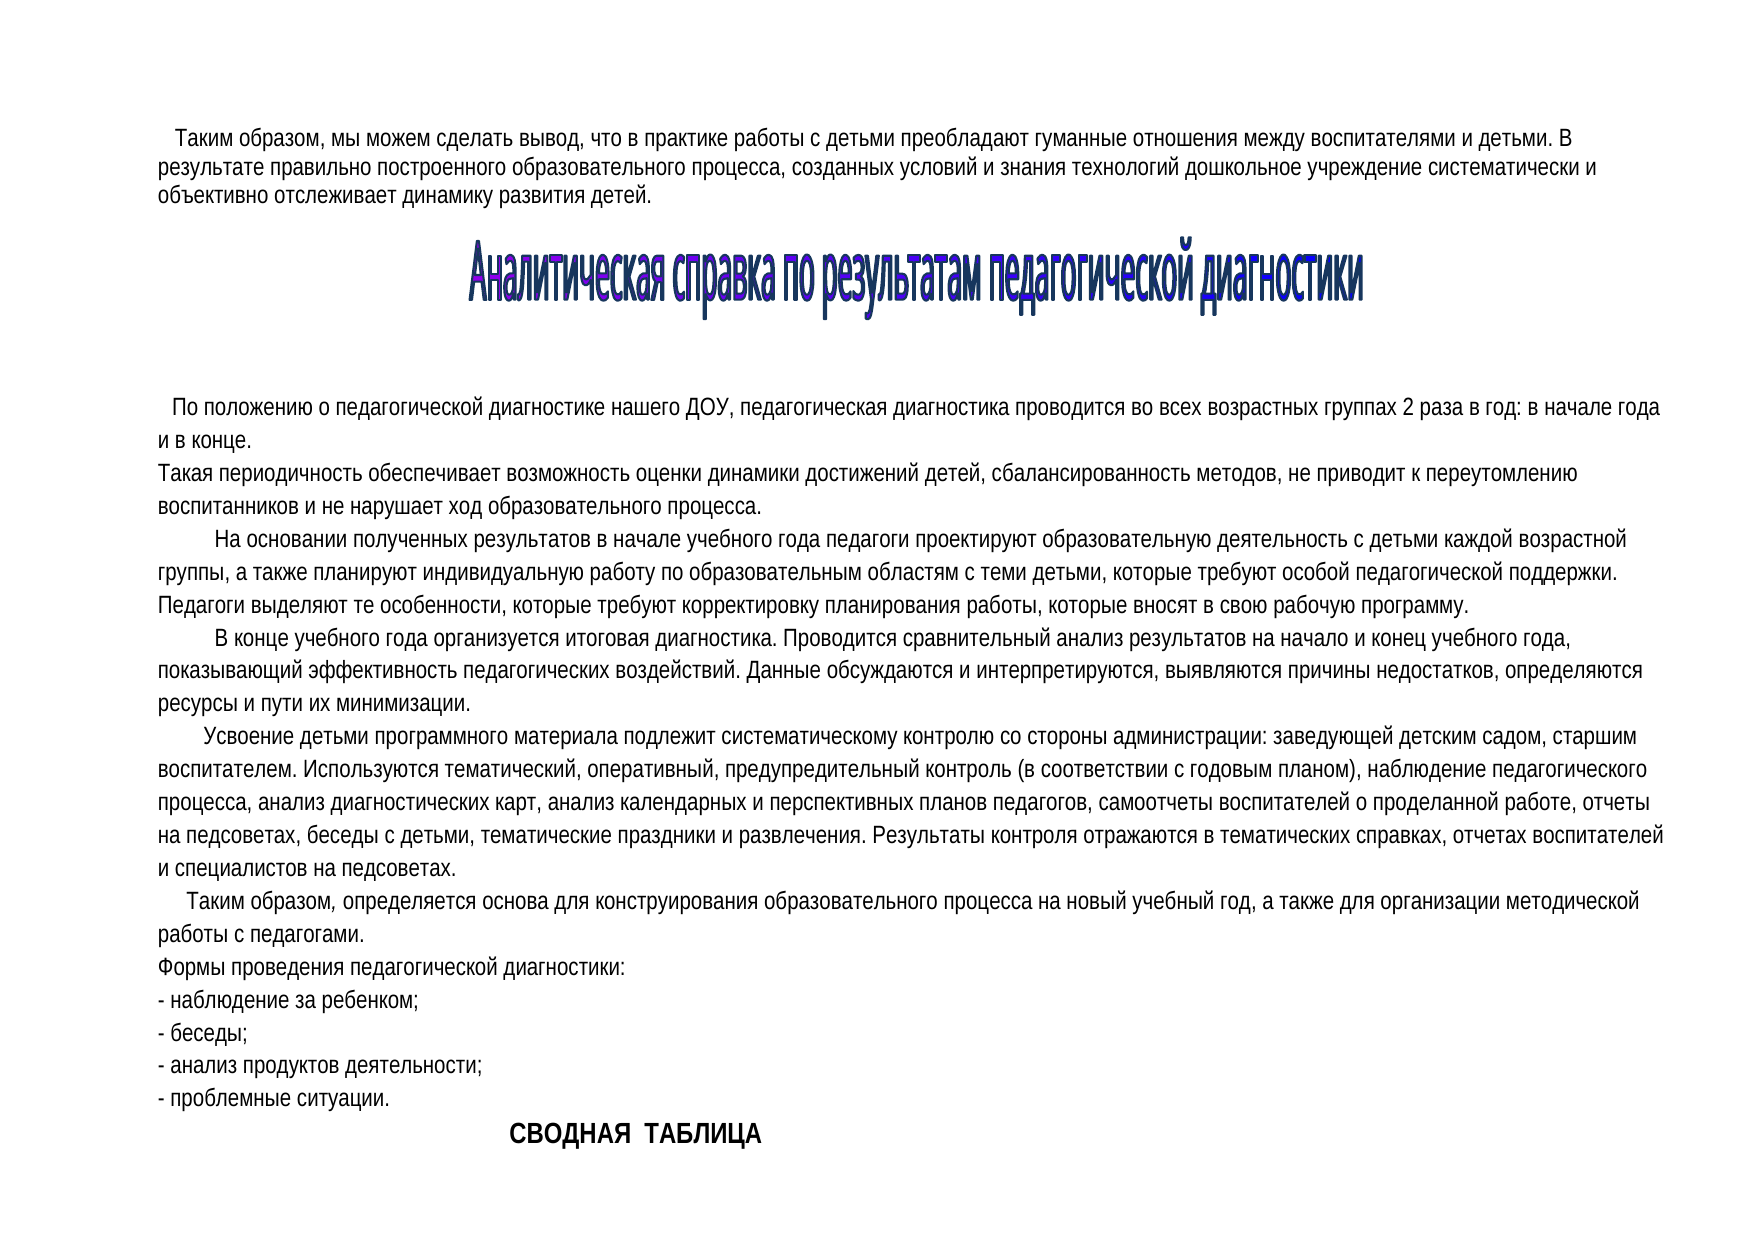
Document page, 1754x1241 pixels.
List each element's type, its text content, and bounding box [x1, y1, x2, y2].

text Формы проведения педагогической диагностики: [158, 952, 1674, 980]
text Таким образом, мы можем сделать вывод, что в практике работы с детьми преобладают гуманные отношения между воспитателями и детьми. В результате правильно построенного образовательного процесса, созданных условий и знания технологий дошкольное учреждение систематически и объективно отслеживает динамику развития детей. [158, 123, 1674, 209]
text Такая периодичность обеспечивает возможность оценки динамики достижений детей, сбалансированность методов, не приводит к переутомлению воспитанников и не нарушает ход образовательного процесса. [158, 458, 1674, 519]
text Усвоение детьми программного материала подлежит систематическому контролю со стороны администрации: заведующей детским садом, старшим воспитателем. Используются тематический, оперативный, предупредительный контроль (в соответствии с годовым планом), наблюдение педагогического процесса, анализ диагностических карт, анализ календарных и перспективных планов педагогов, самоотчеты воспитателей о проделанной работе, отчеты на педсоветах, беседы с детьми, тематические праздники и развлечения. Результаты контроля отражаются в тематических справках, отчетах воспитателей и специалистов на педсоветах. [158, 721, 1674, 882]
text - наблюдение за ребенком; [158, 984, 1674, 1013]
text - проблемные ситуации. [158, 1083, 1674, 1112]
text - беседы; [158, 1017, 1674, 1046]
text По положению о педагогической диагностике нашего ДОУ, педагогическая диагностика проводится во всех возрастных группах 2 раза в год: в начале года и в конце. [158, 392, 1674, 454]
text СВОДНАЯ ТАБЛИЦА [158, 1116, 1674, 1150]
text Таким образом, определяется основа для конструирования образовательного процесса на новый учебный год, а также для организации методической работы с педагогами. [158, 886, 1674, 947]
text - анализ продуктов деятельности; [158, 1050, 1674, 1079]
text На основании полученных результатов в начале учебного года педагоги проектируют образовательную деятельность с детьми каждой возрастной группы, а также планируют индивидуальную работу по образовательным областям с теми детьми, которые требуют особой педагогической поддержки. Педагоги выделяют те особенности, которые требуют корректировку планирования работы, которые вносят в свою рабочую программу. [158, 524, 1674, 618]
text В конце учебного года организуется итоговая диагностика. Проводится сравнительный анализ результатов на начало и конец учебного года, показывающий эффективность педагогических воздействий. Данные обсуждаются и интерпретируются, выявляются причины недостатков, определяются ресурсы и пути их минимизации. [158, 622, 1674, 717]
